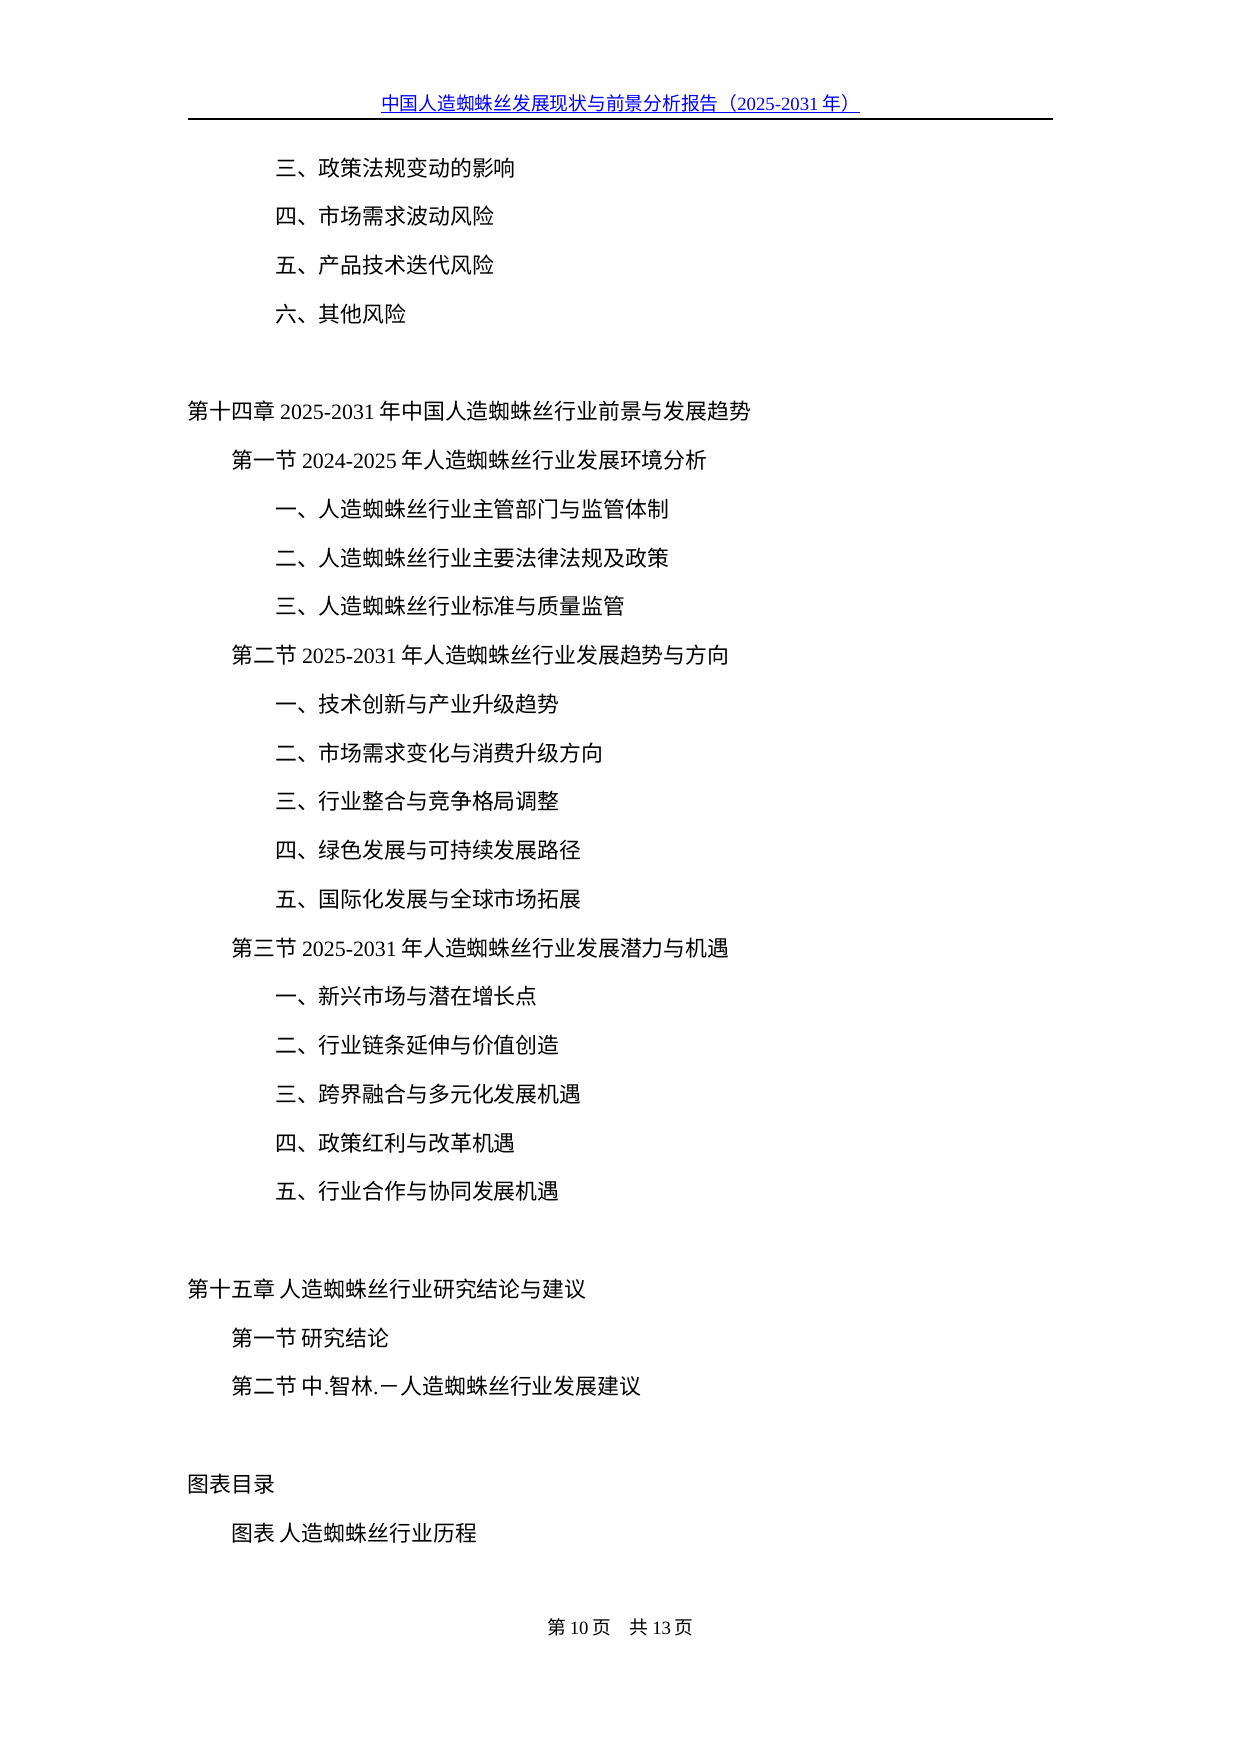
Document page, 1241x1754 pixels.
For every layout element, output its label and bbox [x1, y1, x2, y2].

text [187, 150, 1053, 1548]
